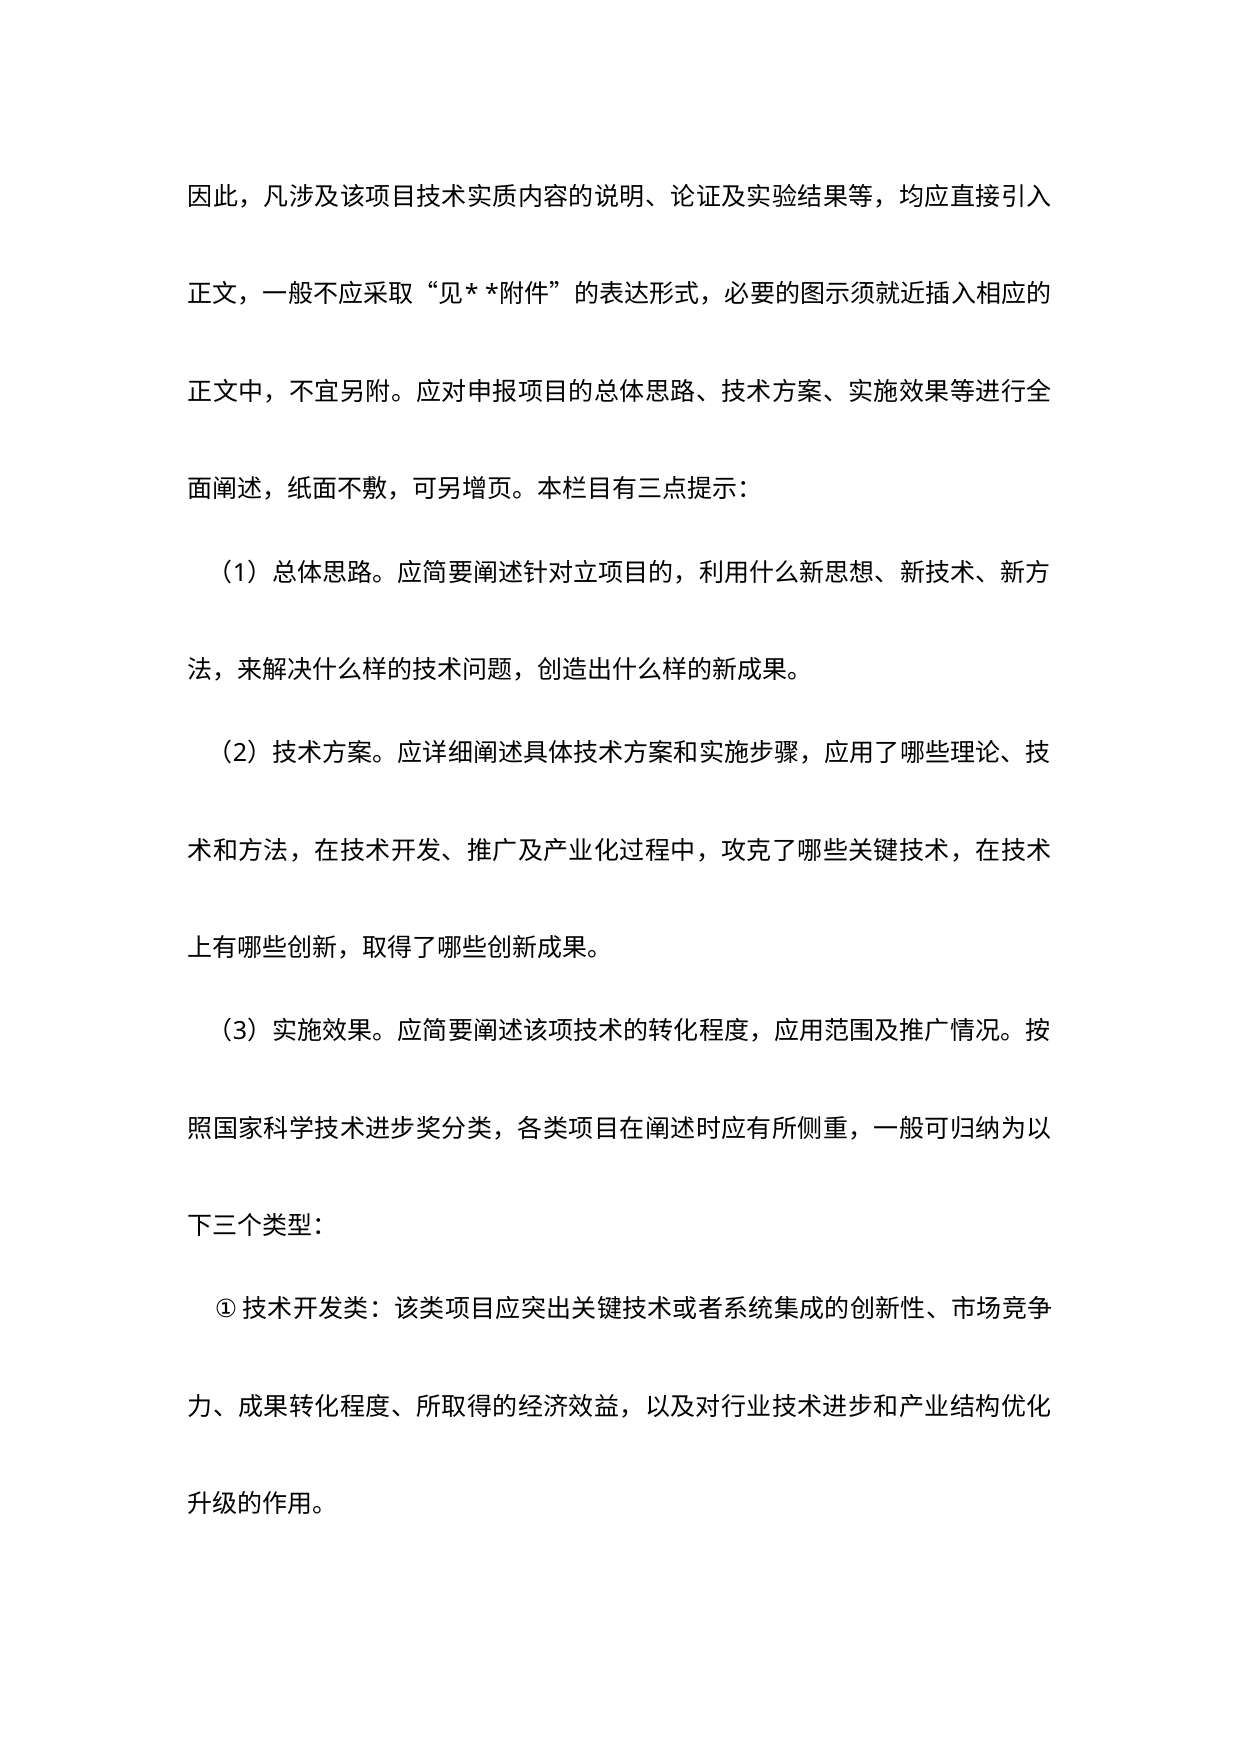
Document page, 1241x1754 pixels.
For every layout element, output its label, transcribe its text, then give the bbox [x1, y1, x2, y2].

text （2）技术方案。应详细阐述具体技术方案和实施步骤，应用了哪些理论、技术和方法，在技术开发、推广及产业化过程中，攻克了哪些关键技术，在技术上有哪些创新，取得了哪些创新成果。 [187, 718, 1053, 978]
text （3）实施效果。应简要阐述该项技术的转化程度，应用范围及推广情况。按照国家科学技术进步奖分类，各类项目在阐述时应有所侧重，一般可归纳为以下三个类型： [187, 996, 1053, 1256]
text （1）总体思路。应简要阐述针对立项目的，利用什么新思想、新技术、新方法，来解决什么样的技术问题，创造出什么样的新成果。 [187, 538, 1053, 700]
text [187, 162, 1053, 519]
text ①技术开发类：该类项目应突出关键技术或者系统集成的创新性、市场竞争力、成果转化程度、所取得的经济效益，以及对行业技术进步和产业结构优化升级的作用。 [187, 1274, 1053, 1534]
